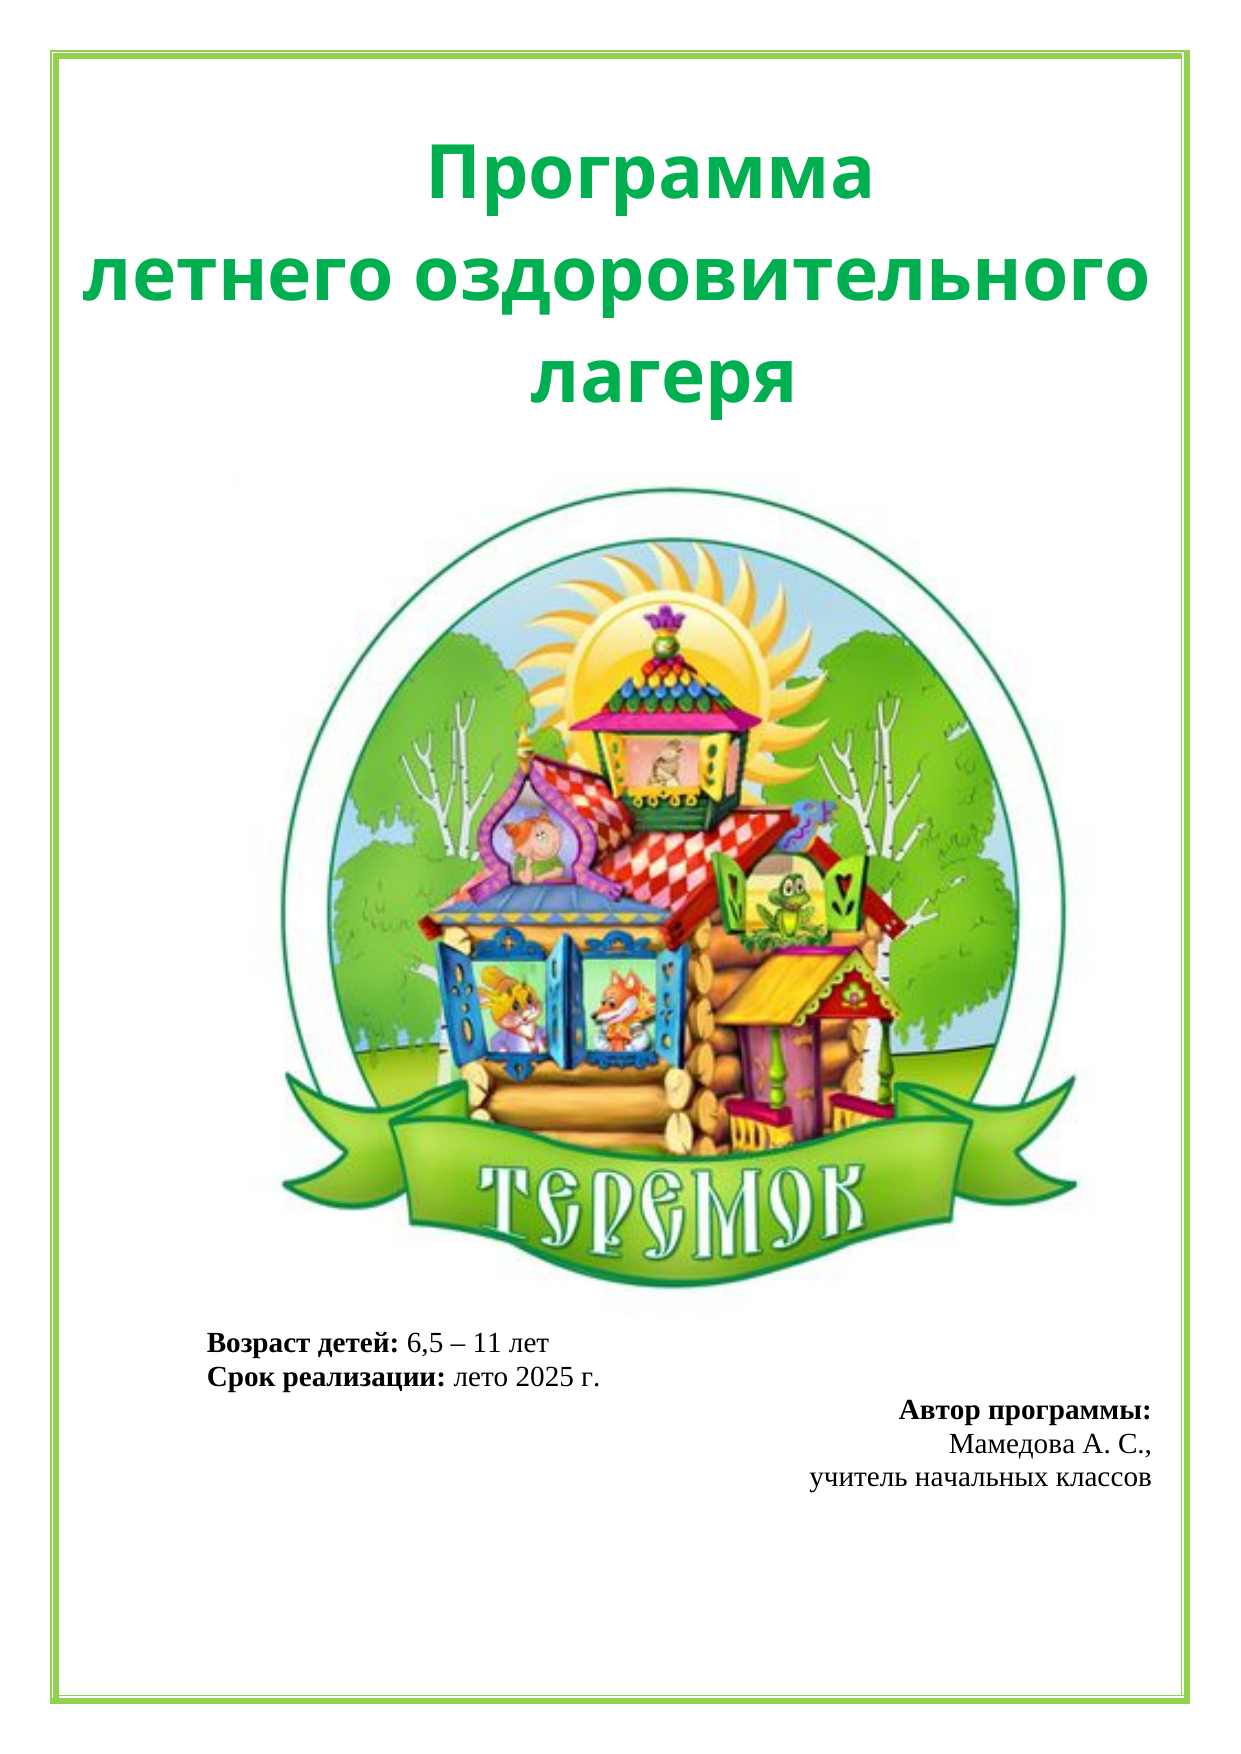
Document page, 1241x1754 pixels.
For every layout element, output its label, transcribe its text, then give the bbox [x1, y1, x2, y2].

text Автор программы: [177, 1392, 1152, 1426]
text Срок реализации: лето 2025 г. [177, 1359, 1152, 1392]
text Программа [177, 118, 1124, 220]
text Мамедова А. С., [177, 1426, 1152, 1459]
text Возраст детей: 6,5 – 11 лет [177, 1325, 1152, 1359]
text летнего оздоровительного лагеря [83, 220, 1152, 425]
picture [145, 437, 1141, 1316]
text учитель начальных классов [177, 1459, 1152, 1493]
